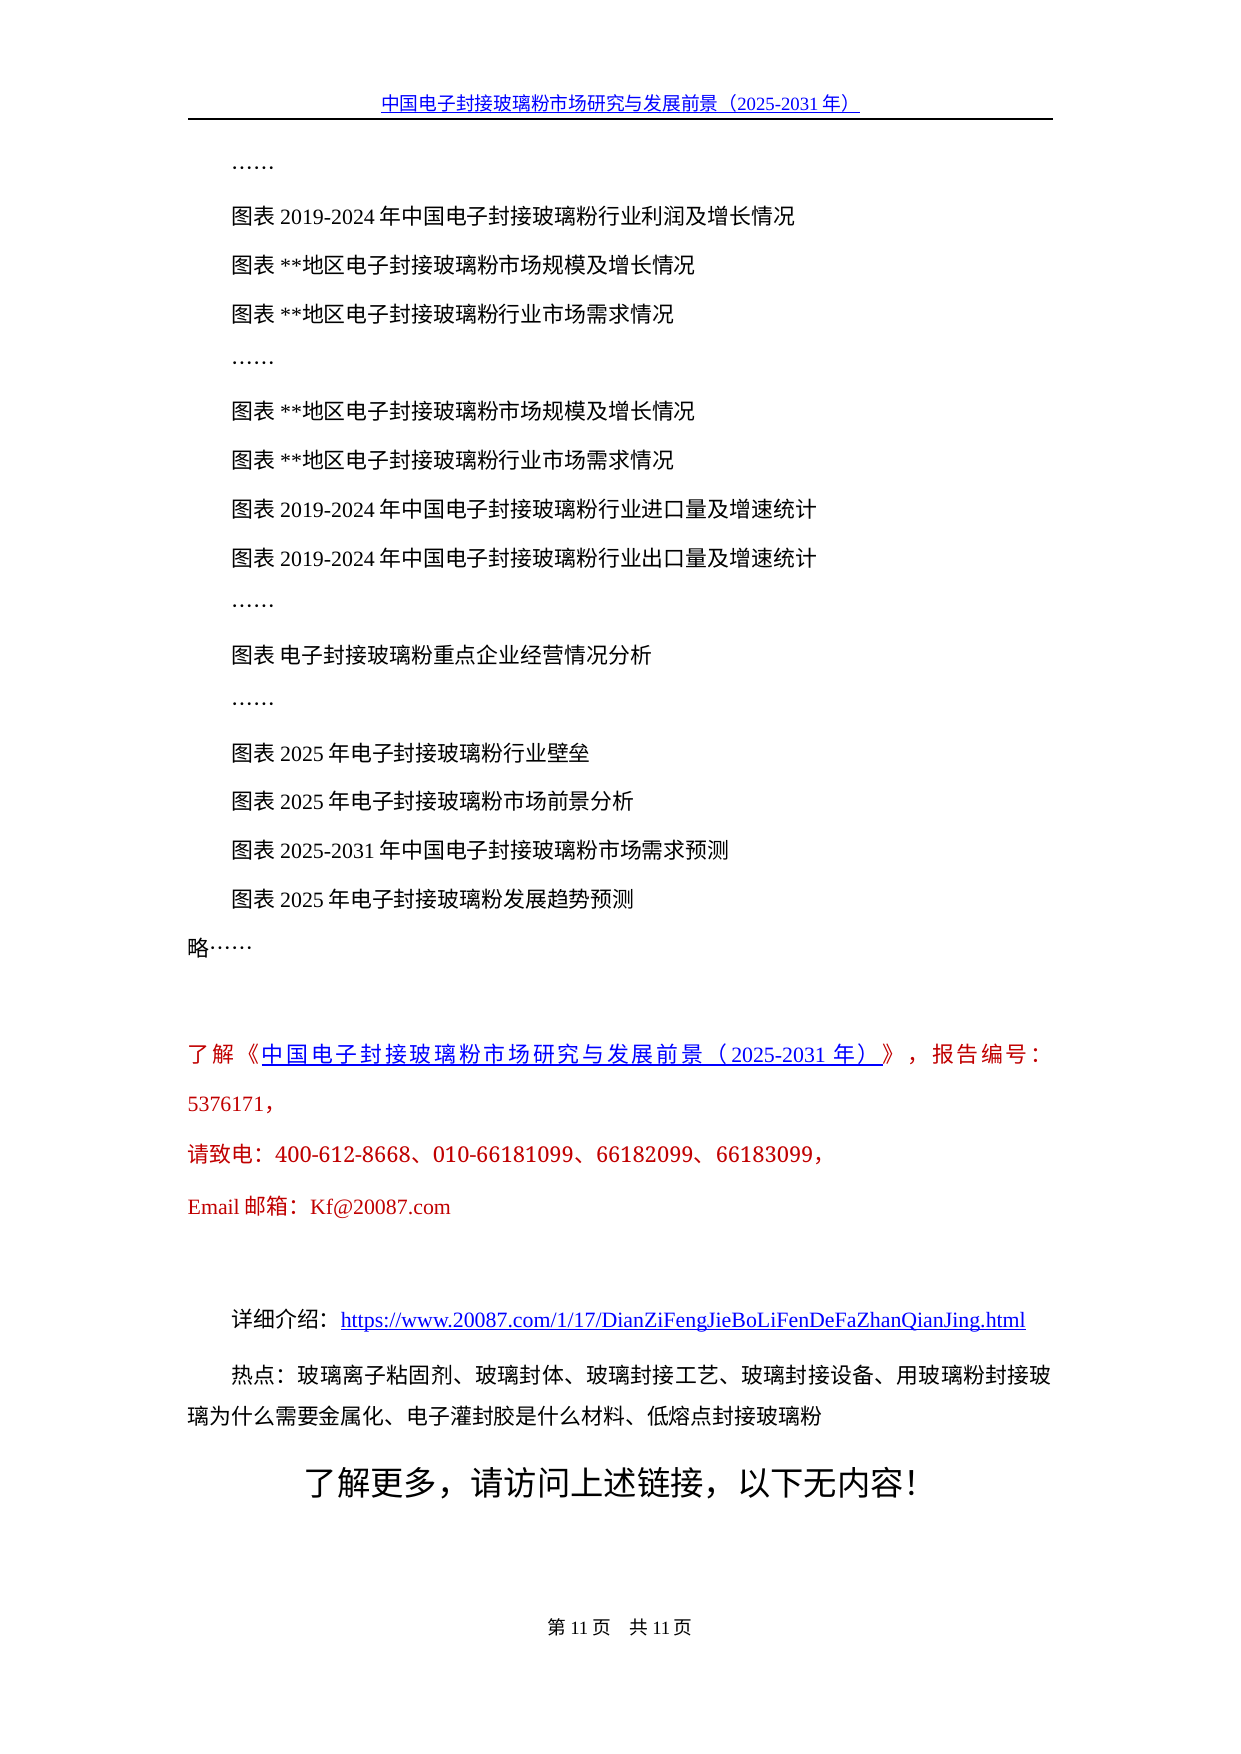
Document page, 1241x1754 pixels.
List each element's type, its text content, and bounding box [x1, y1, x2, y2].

text Email邮箱：Kf@20087.com [187, 1188, 1053, 1221]
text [187, 150, 1053, 963]
text 请致电：400-612-8668、010-66181099、66182099、66183099， [187, 1137, 1053, 1169]
text 热点：玻璃离子粘固剂、玻璃封体、玻璃封接工艺、玻璃封接设备、用玻璃粉封接玻璃为什么需要金属化、电子灌封胶是什么材料、低熔点封接玻璃粉 [187, 1358, 1053, 1431]
text 了解《中国电子封接玻璃粉市场研究与发展前景（2025-2031年）》，报告编号：5376171， [187, 1037, 1053, 1118]
title 了解更多，请访问上述链接，以下无内容！ [187, 1449, 1053, 1514]
text 详细介绍：https://www.20087.com/1/17/DianZiFengJieBoLiFenDeFaZhanQianJing.html [187, 1301, 1053, 1334]
